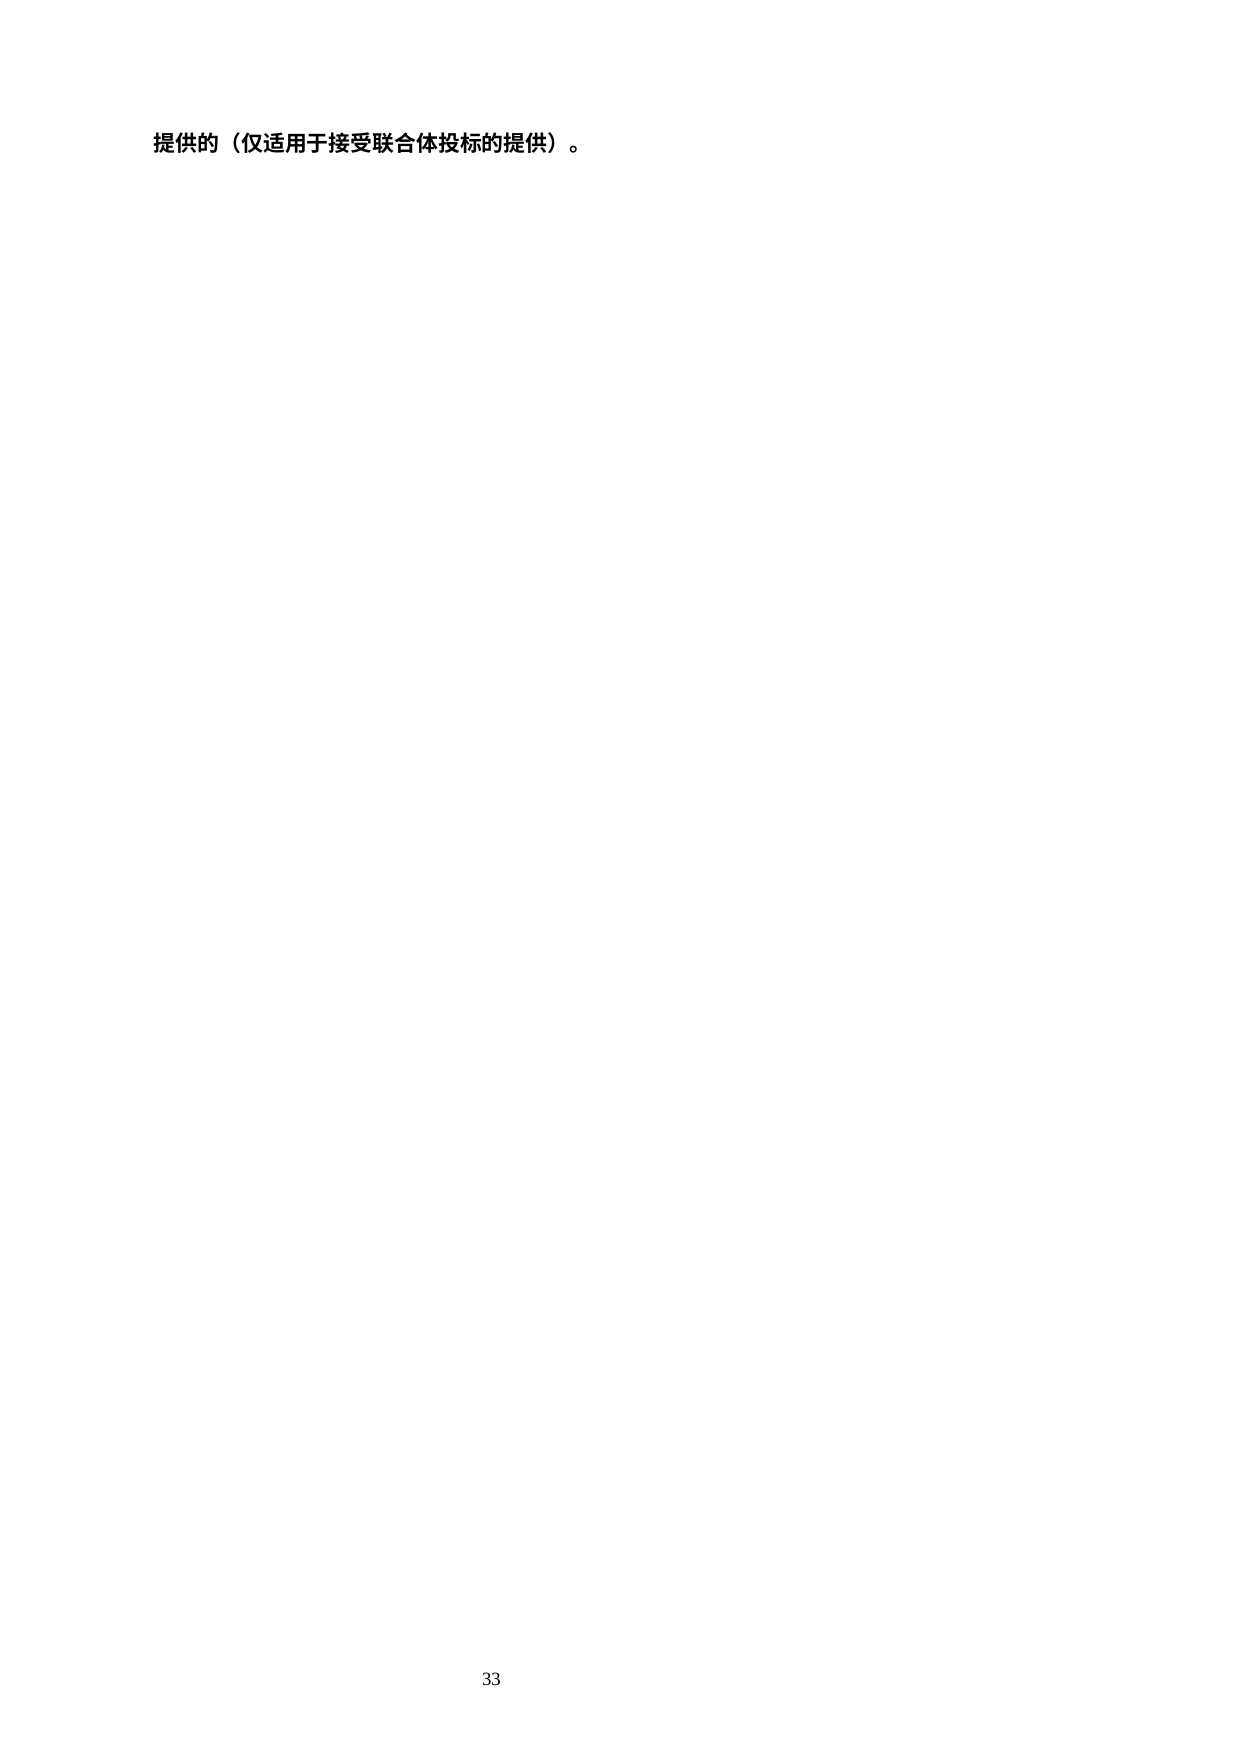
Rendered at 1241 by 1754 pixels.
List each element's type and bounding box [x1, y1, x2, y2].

text [153, 118, 1067, 160]
